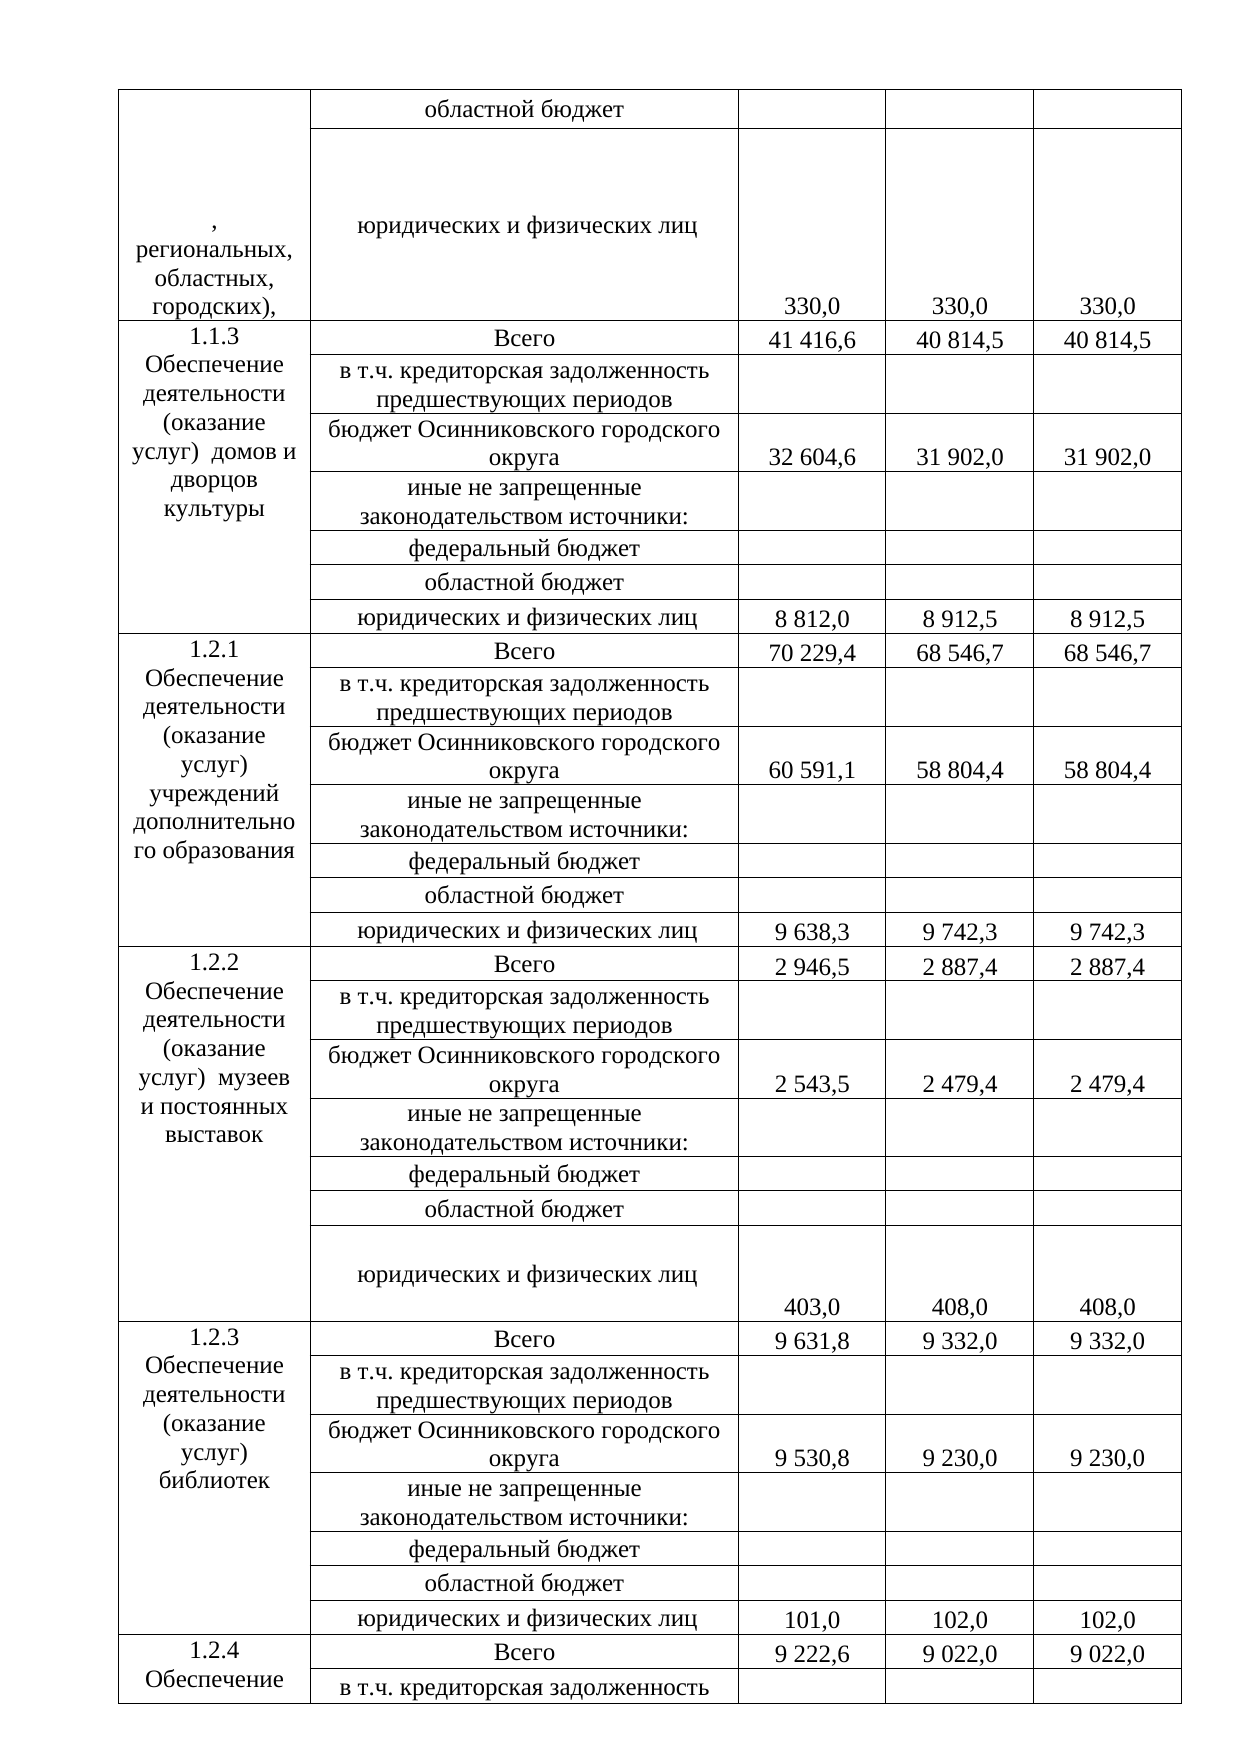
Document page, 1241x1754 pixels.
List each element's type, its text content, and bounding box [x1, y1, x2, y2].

table_cell [739, 844, 885, 877]
table_cell 58 804,4 [1034, 727, 1181, 784]
table_cell [886, 531, 1033, 564]
table_cell 58 804,4 [886, 727, 1033, 784]
table_cell юридических и физических лиц [311, 129, 738, 320]
table_cell 60 591,1 [739, 727, 885, 784]
table_cell бюджет Осинниковского городского округа [311, 1040, 738, 1097]
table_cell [311, 1669, 738, 1703]
table_cell юридических и физических лиц [311, 913, 738, 946]
table_cell Всего [311, 1635, 738, 1668]
table_cell [886, 1099, 1033, 1156]
table_cell [886, 1191, 1033, 1225]
table_cell Всего [311, 634, 738, 667]
table_cell [886, 1669, 1033, 1703]
table_cell 1.2.1 Обеспечение деятельности (оказание услуг) учреждений дополнительного образования [119, 634, 310, 946]
table_cell 2 479,4 [886, 1040, 1033, 1097]
table_cell [1034, 565, 1181, 598]
table_cell 9 022,0 [1034, 1635, 1181, 1668]
table_cell 9 332,0 [1034, 1322, 1181, 1355]
table_cell 1.2.3 Обеспечение деятельности (оказание услуг) библиотек [119, 1322, 310, 1634]
table_cell [739, 1099, 885, 1156]
table_cell 9 638,3 [739, 913, 885, 946]
table_cell [886, 981, 1033, 1039]
table_cell 9 230,0 [1034, 1415, 1181, 1472]
table_cell [886, 355, 1033, 413]
table_cell [886, 1532, 1033, 1565]
table_cell 102,0 [1034, 1601, 1181, 1634]
table_cell областной бюджет [311, 565, 738, 598]
table_cell [739, 1566, 885, 1599]
table_cell 68 546,7 [1034, 634, 1181, 667]
table_cell 2 946,5 [739, 947, 885, 980]
table_cell юридических и физических лиц [311, 1226, 738, 1321]
table_cell [739, 668, 885, 726]
table_cell 1.1.3 Обеспечение деятельности (оказание услуг) домов и дворцов культуры [119, 321, 310, 633]
table_cell иные не запрещенные законодательством источники: [311, 785, 738, 843]
table_cell 330,0 [886, 129, 1033, 320]
table_cell 330,0 [739, 129, 885, 320]
table_cell областной бюджет [311, 1191, 738, 1225]
table_cell 70 229,4 [739, 634, 885, 667]
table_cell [311, 355, 738, 413]
table_cell федеральный бюджет [311, 1157, 738, 1190]
table_cell [739, 785, 885, 843]
table_cell [1034, 355, 1181, 413]
table_cell [1034, 785, 1181, 843]
table_cell [886, 565, 1033, 598]
table_cell 102,0 [886, 1601, 1033, 1634]
table_cell 9 222,6 [739, 1635, 885, 1668]
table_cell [311, 1473, 738, 1531]
table_cell 31 902,0 [886, 414, 1033, 471]
table_cell [1034, 981, 1181, 1039]
table_cell 2 543,5 [739, 1040, 885, 1097]
table_cell Всего [311, 947, 738, 980]
table_cell областной бюджет [311, 1566, 738, 1599]
table_cell [1034, 1356, 1181, 1414]
table_cell Всего [311, 321, 738, 354]
table_cell бюджет Осинниковского городского округа [311, 727, 738, 784]
table_cell [739, 981, 885, 1039]
table_cell юридических и физических лиц [311, 600, 738, 633]
table_cell [1034, 1532, 1181, 1565]
table_cell 8 812,0 [739, 600, 885, 633]
table_cell 408,0 [1034, 1226, 1181, 1321]
table_cell [1034, 1473, 1181, 1531]
table_cell [1034, 844, 1181, 877]
table_cell [1034, 878, 1181, 912]
table_cell [1034, 1566, 1181, 1599]
table_cell Всего [311, 1322, 738, 1355]
table_cell [739, 1669, 885, 1703]
table_cell областной бюджет [311, 90, 738, 128]
table_cell бюджет Осинниковского городского округа [311, 1415, 738, 1472]
table_cell 408,0 [886, 1226, 1033, 1321]
table_cell иные не запрещенные законодательством источники: [311, 472, 738, 530]
table_cell федеральный бюджет [311, 844, 738, 877]
table_cell федеральный бюджет [311, 1532, 738, 1565]
table_cell 9 230,0 [886, 1415, 1033, 1472]
table_cell иные не запрещенные законодательством источники: [311, 1099, 738, 1156]
table_cell [739, 1157, 885, 1190]
table_cell [739, 531, 885, 564]
table_cell 8 912,5 [1034, 600, 1181, 633]
table_cell 1.2.4 Обеспечение деятельности (оказание услуг) МБУ "ЦО УК" [119, 1635, 310, 1703]
table_cell в т.ч. кредиторская задолженность предшествующих периодов [311, 1356, 738, 1414]
table_cell [1034, 668, 1181, 726]
table_cell в т.ч. кредиторская задолженность предшествующих периодов [311, 981, 738, 1039]
table_cell [886, 668, 1033, 726]
table_cell 101,0 [739, 1601, 885, 1634]
table_cell [739, 1473, 885, 1531]
table_cell [739, 1191, 885, 1225]
table_cell 2 887,4 [1034, 947, 1181, 980]
table_cell 32 604,6 [739, 414, 885, 471]
table_cell [1034, 1191, 1181, 1225]
table_cell областной бюджет [311, 878, 738, 912]
table_cell [886, 1473, 1033, 1531]
table_cell [886, 878, 1033, 912]
table_cell [886, 785, 1033, 843]
table_cell [1034, 1157, 1181, 1190]
table_cell [739, 565, 885, 598]
table_cell [739, 1356, 885, 1414]
table_cell [886, 844, 1033, 877]
table_cell [739, 355, 885, 413]
table_cell [886, 1356, 1033, 1414]
table_cell 31 902,0 [1034, 414, 1181, 471]
table_cell [886, 472, 1033, 530]
table_cell 9 631,8 [739, 1322, 885, 1355]
table_cell 40 814,5 [886, 321, 1033, 354]
table_cell [1034, 472, 1181, 530]
table_cell 9 022,0 [886, 1635, 1033, 1668]
table_cell 9 742,3 [886, 913, 1033, 946]
table_cell [886, 1566, 1033, 1599]
table_cell [739, 90, 885, 128]
table_cell [1034, 90, 1181, 128]
table_cell бюджет Осинниковского городского округа [311, 414, 738, 471]
table_cell [886, 1157, 1033, 1190]
table_cell федеральный бюджет [311, 531, 738, 564]
table_cell 330,0 [1034, 129, 1181, 320]
table_cell 41 416,6 [739, 321, 885, 354]
table_cell 68 546,7 [886, 634, 1033, 667]
table_cell [1034, 1669, 1181, 1703]
table_cell [1034, 531, 1181, 564]
table_cell 9 742,3 [1034, 913, 1181, 946]
table_cell юридических и физических лиц [311, 1601, 738, 1634]
table_cell 1.2.2 Обеспечение деятельности (оказание услуг) музеев и постоянных выставок [119, 947, 310, 1321]
table_cell 8 912,5 [886, 600, 1033, 633]
table_cell [739, 878, 885, 912]
table_cell 9 332,0 [886, 1322, 1033, 1355]
table_cell 9 530,8 [739, 1415, 885, 1472]
table_cell [1034, 1099, 1181, 1156]
table_cell 403,0 [739, 1226, 885, 1321]
table_cell 2 479,4 [1034, 1040, 1181, 1097]
table_cell в т.ч. кредиторская задолженность предшествующих периодов [311, 668, 738, 726]
table_cell [739, 472, 885, 530]
table_cell 2 887,4 [886, 947, 1033, 980]
table_cell [886, 90, 1033, 128]
table_cell [739, 1532, 885, 1565]
table_cell 40 814,5 [1034, 321, 1181, 354]
